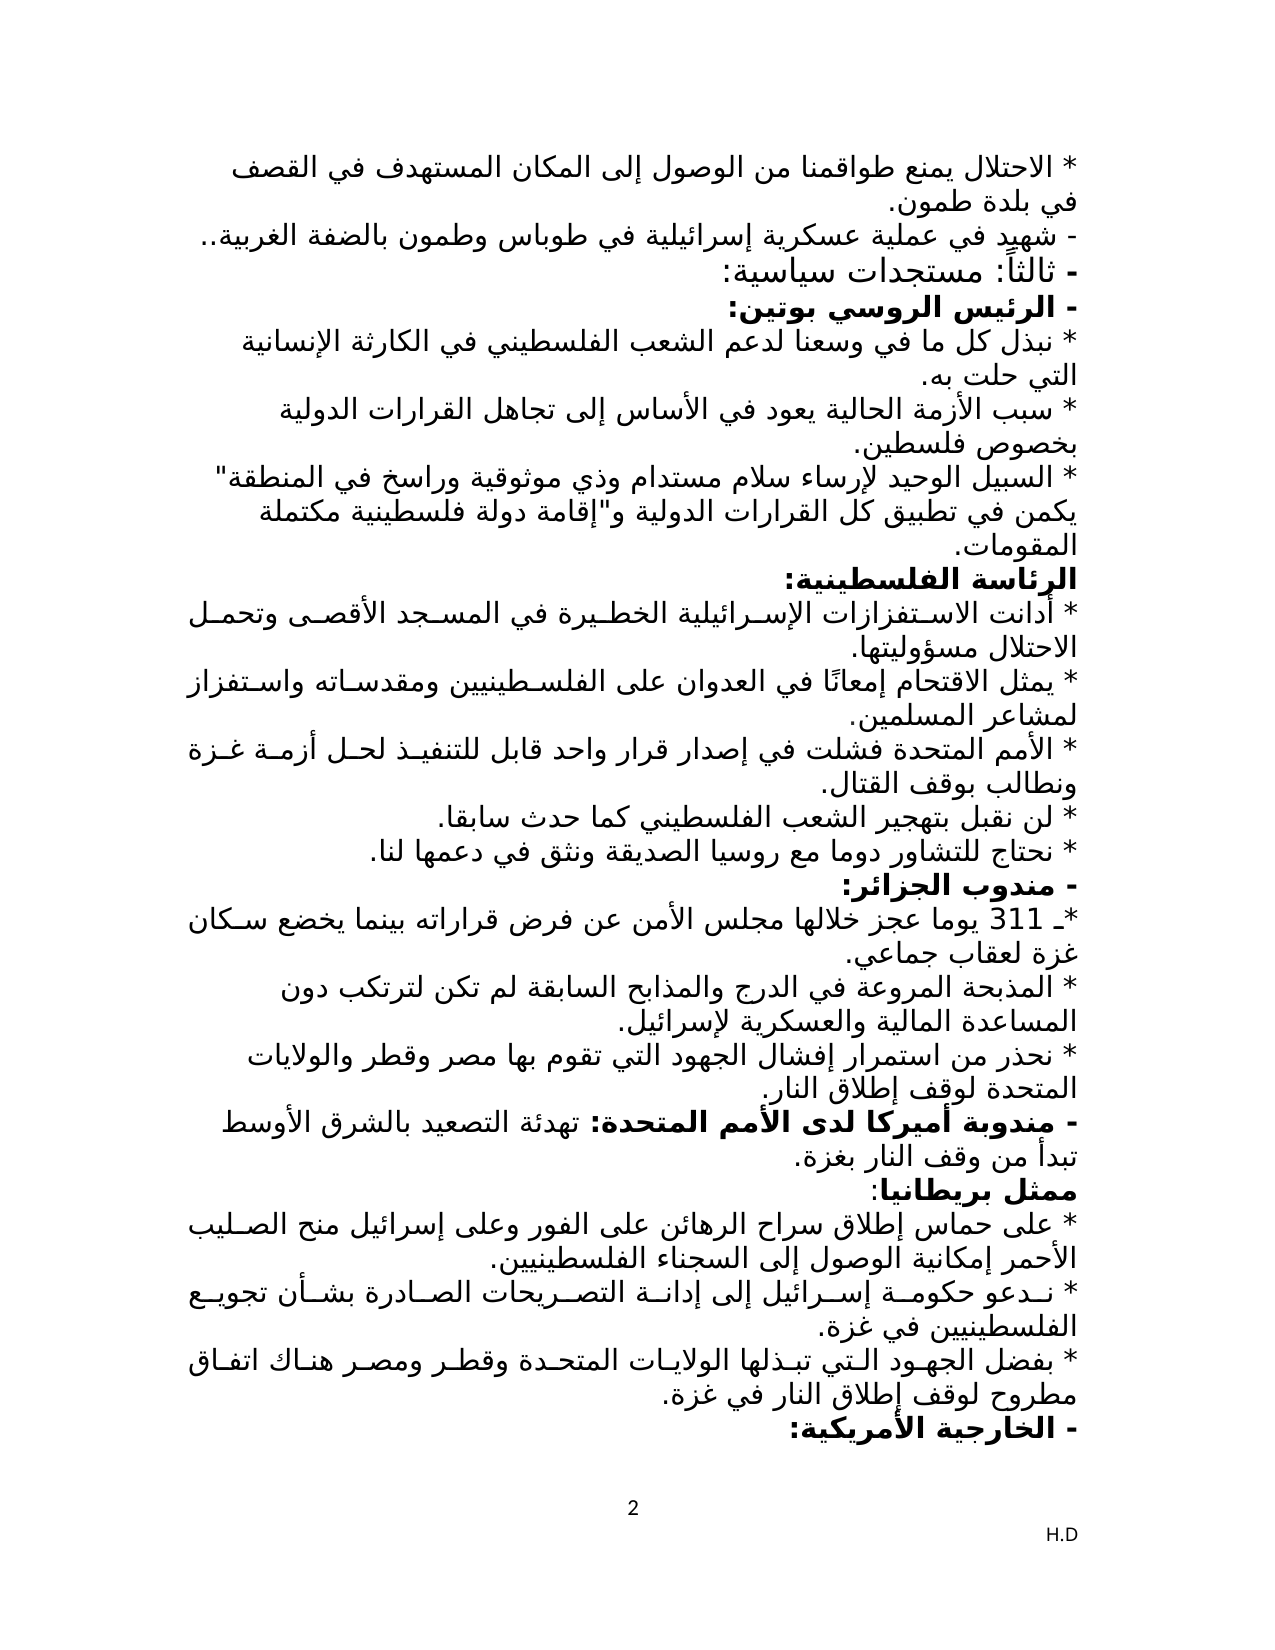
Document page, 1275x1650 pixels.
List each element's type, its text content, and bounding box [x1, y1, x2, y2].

text * نبذل كل ما في وسعنا لدعم الشعب الفلسطيني في الكارثة الإنسانية التي حلت به. * سبب الأزمة الحالية يعود في الأساس إلى تجاهل القرارات الدولية بخصوص فلسطين. [187, 325, 1078, 461]
text * الأمم المتحدة فشلت في إصدار قرار واحد قابل للتنفيذ لحل أزمة غزة ونطالب بوقف القتال. [187, 732, 1078, 800]
text * نحتاج للتشاور دوما مع روسيا الصديقة ونثق في دعمها لنا. - مندوب الجزائر: [187, 834, 1078, 902]
text * أدانت الاستفزازات الإسرائيلية الخطيرة في المسجد الأقصى وتحمل الاحتلال مسؤوليتها. [187, 596, 1078, 664]
text * ندعو حكومة إسرائيل إلى إدانة التصريحات الصادرة بشأن تجويع الفلسطينيين في غزة. [187, 1276, 1078, 1343]
text * يمثل الاقتحام إمعانًا في العدوان على الفلسطينيين ومقدساته واستفزاز لمشاعر المسلمين. [187, 664, 1078, 732]
text * السبيل الوحيد لإرساء سلام مستدام وذي موثوقية وراسخ في المنطقة" يكمن في تطبيق كل القرارات الدولية و"إقامة دولة فلسطينية مكتملة المقومات. [187, 461, 1078, 562]
text - مندوبة أميركا لدى الأمم المتحدة: تهدئة التصعيد بالشرق الأوسط تبدأ من وقف النار بغزة. ممثل بريطانيا: [187, 1106, 1078, 1208]
text الرئاسة الفلسطينية: [187, 562, 1078, 596]
text * 311 يوما عجز خلالها مجلس الأمن عن فرض قراراته بينما يخضع سكان غزة لعقاب جماعي. [187, 902, 1078, 970]
text * على حماس إطلاق سراح الرهائن على الفور وعلى إسرائيل منح الصليب الأحمر إمكانية الوصول إلى السجناء الفلسطينيين. [187, 1208, 1078, 1276]
text - شهيد في عملية عسكرية إسرائيلية في طوباس وطمون بالضفة الغربية.. - ثالثاً: مستجدات سياسية: [187, 218, 1078, 291]
text - الخارجية الأمريكية: [187, 1411, 1078, 1445]
text * بفضل الجهود التي تبذلها الولايات المتحدة وقطر ومصر هناك اتفاق مطروح لوقف إطلاق النار في غزة. [187, 1343, 1078, 1411]
text * لن نقبل بتهجير الشعب الفلسطيني كما حدث سابقا. [187, 800, 1078, 834]
text * المذبحة المروعة في الدرج والمذابح السابقة لم تكن لترتكب دون المساعدة المالية والعسكرية لإسرائيل. * نحذر من استمرار إفشال الجهود التي تقوم بها مصر وقطر والولايات المتحدة لوقف إطلاق النار. [187, 970, 1078, 1106]
text - الرئيس الروسي بوتين: [187, 291, 1078, 325]
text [187, 150, 1078, 218]
